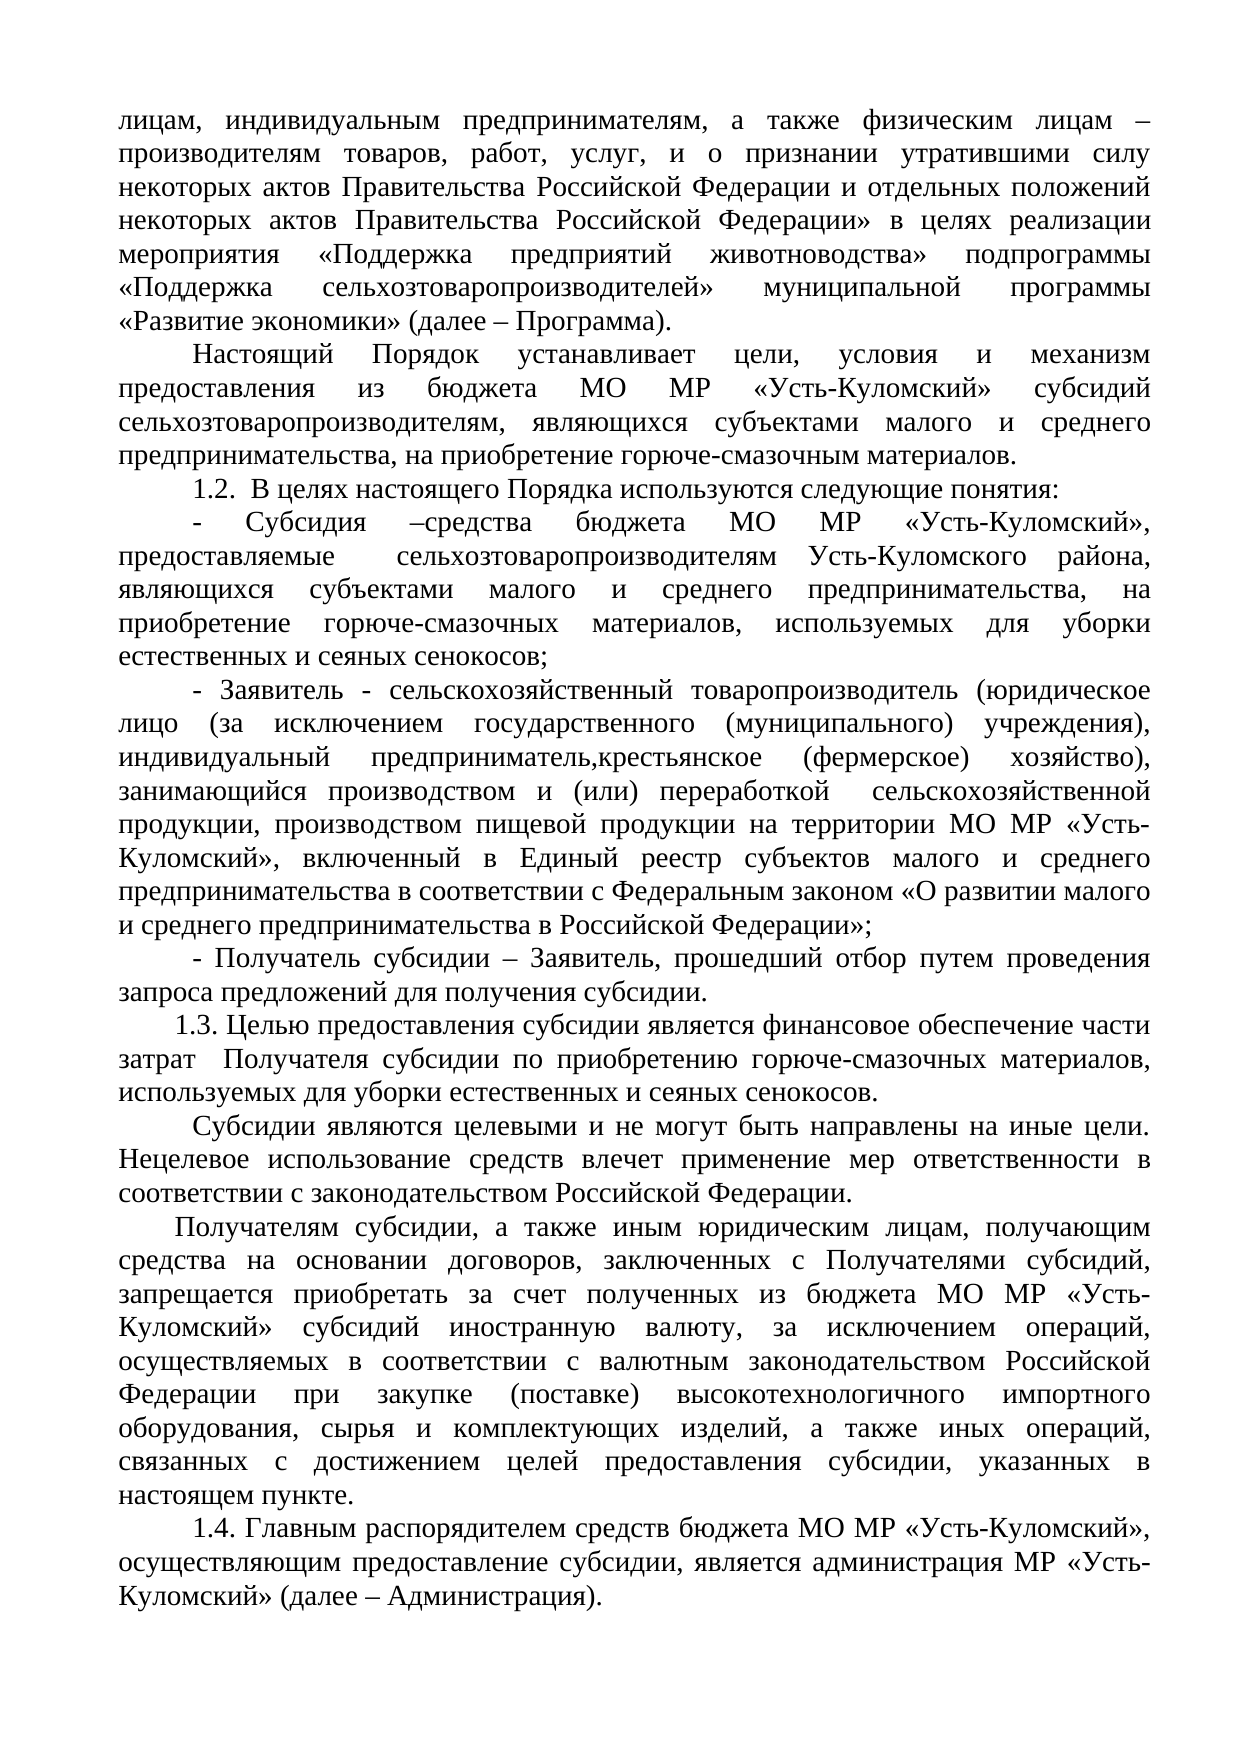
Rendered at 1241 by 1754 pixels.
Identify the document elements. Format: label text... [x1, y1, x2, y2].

text Настоящий Порядок устанавливает цели, условия и механизм предоставления из бюджета МО МР «Усть-Куломский» субсидий сельхозтоваропроизводителям, являющихся субъектами малого и среднего предпринимательства, на приобретение горюче-смазочным материалов. [118, 337, 1152, 471]
text Получателям субсидии, а также иным юридическим лицам, получающим средства на основании договоров, заключенных с Получателями субсидий, запрещается приобретать за счет полученных из бюджета МО МР «Усть-Куломский» субсидий иностранную валюту, за исключением операций, осуществляемых в соответствии с валютным законодательством Российской Федерации при закупке (поставке) высокотехнологичного импортного оборудования, сырья и комплектующих изделий, а также иных операций, связанных с достижением целей предоставления субсидии, указанных в настоящем пункте. [118, 1209, 1152, 1511]
text - Получатель субсидии – Заявитель, прошедший отбор путем проведения запроса предложений для получения субсидии. [118, 940, 1152, 1007]
text Субсидии являются целевыми и не могут быть направлены на иные цели. Нецелевое использование средств влечет применение мер ответственности в соответствии с законодательством Российской Федерации. [118, 1108, 1152, 1209]
text - Субсидия –средства бюджета МО МР «Усть-Куломский», предоставляемые сельхозтоваропроизводителям Усть-Куломского района, являющихся субъектами малого и среднего предпринимательства, на приобретение горюче-смазочных материалов, используемых для уборки естественных и сеяных сенокосов; [118, 504, 1152, 672]
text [118, 102, 1152, 337]
text - Заявитель - сельскохозяйственный товаропроизводитель (юридическое лицо (за исключением государственного (муниципального) учреждения), индивидуальный предприниматель,крестьянское (фермерское) хозяйство), занимающийся производством и (или) переработкой сельскохозяйственной продукции, производством пищевой продукции на территории МО МР «Усть-Куломский», включенный в Единый реестр субъектов малого и среднего предпринимательства в соответствии с Федеральным законом «О развитии малого и среднего предпринимательства в Российской Федерации»; [118, 672, 1152, 940]
text 1.4. Главным распорядителем средств бюджета МО МР «Усть-Куломский», осуществляющим предоставление субсидии, является администрация МР «Усть-Куломский» (далее – Администрация). [118, 1511, 1152, 1611]
text 1.2. В целях настоящего Порядка используются следующие понятия: [118, 471, 1152, 504]
text 1.3. Целью предоставления субсидии является финансовое обеспечение части затрат Получателя субсидии по приобретению горюче-смазочных материалов, используемых для уборки естественных и сеяных сенокосов. [118, 1007, 1152, 1108]
